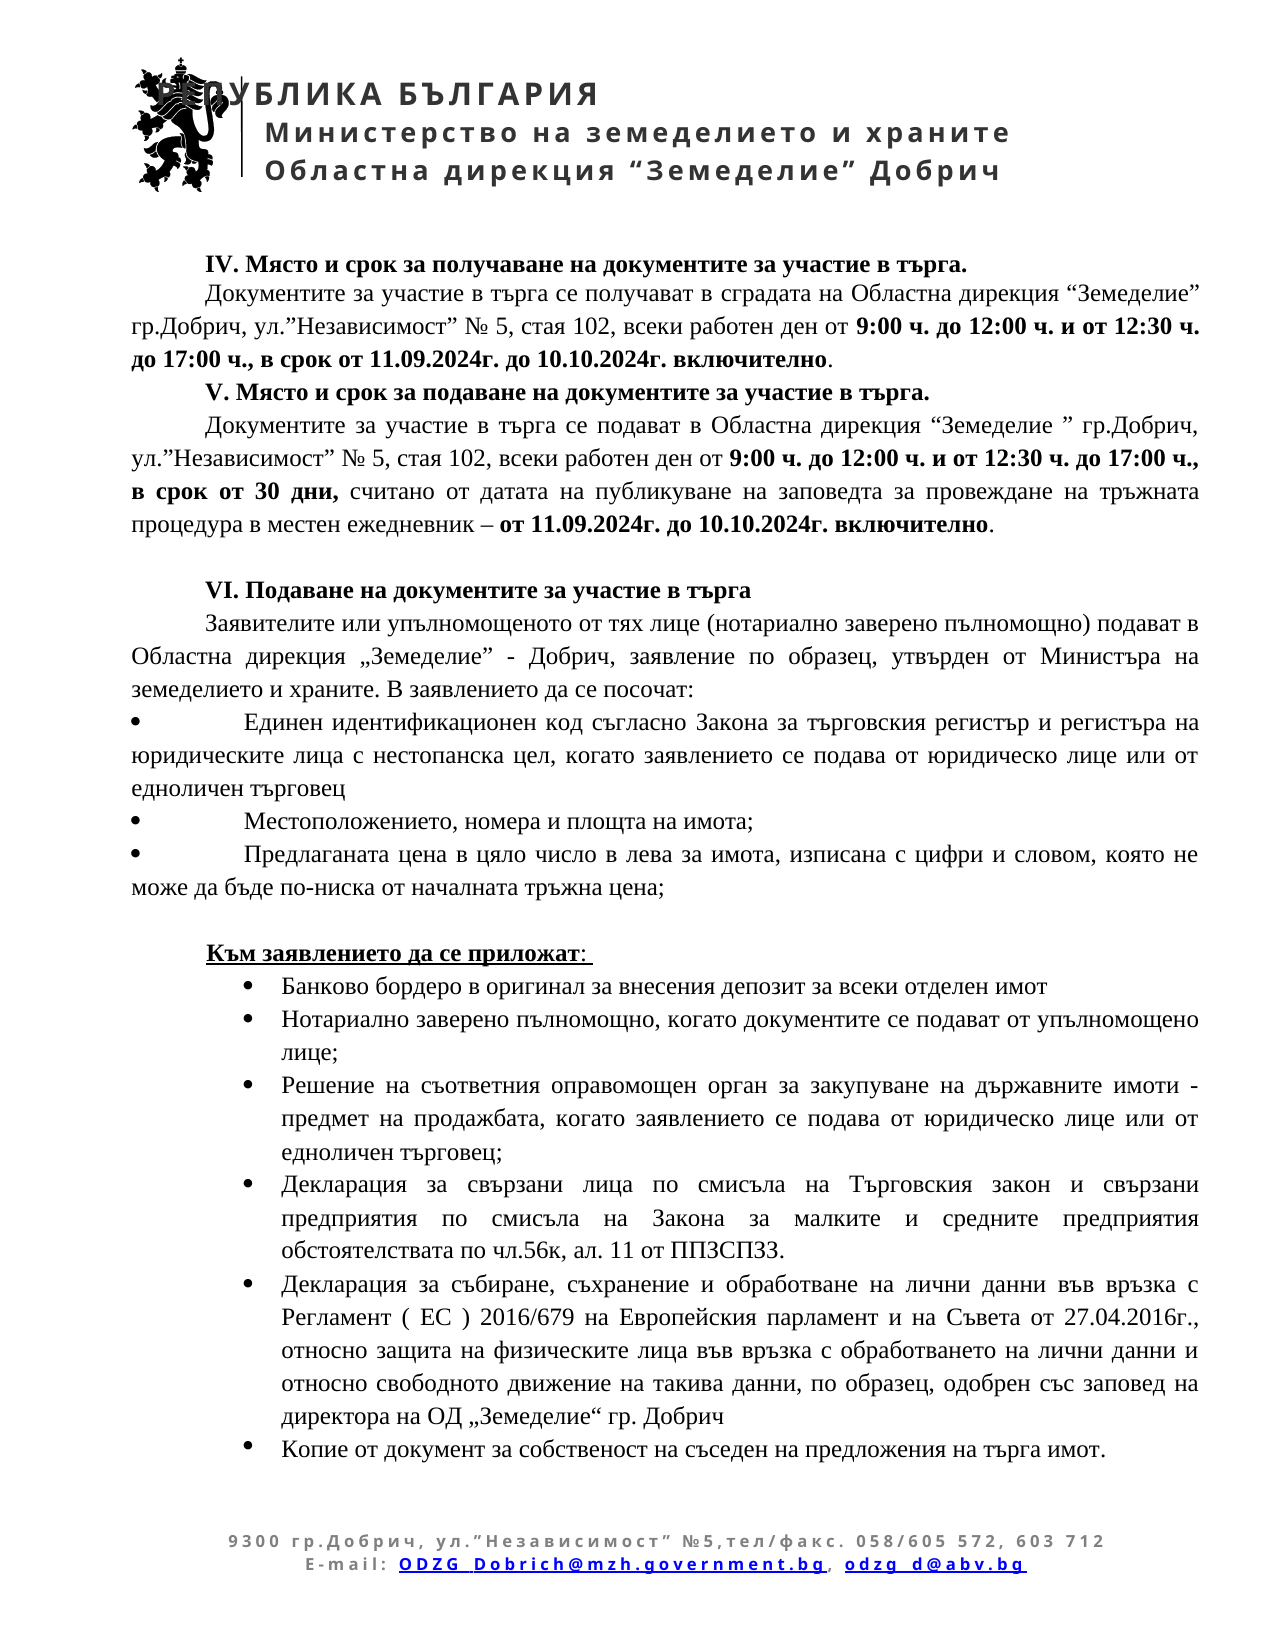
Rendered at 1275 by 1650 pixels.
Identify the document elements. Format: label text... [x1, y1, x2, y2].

list Местоположението, номера и площта на имота; [131, 806, 1200, 835]
text ІV. Място и срок за получаване на документите за участие в търга. [131, 249, 1200, 278]
text Заявителите или упълномощеното от тях лице (нотариално заверено пълномощно) подават в Областна дирекция „Земеделие” - Добрич, заявление по образец, утвърден от Министъра на земеделието и храните. В заявлението да се посочат: [131, 608, 1200, 703]
text Към заявлението да се приложат: [131, 938, 1200, 967]
text Документите за участие в търга се подават в Областна дирекция “Земеделие ” гр.Добрич, ул.”Независимост” № 5, стая 102, всеки работен ден от 9:00 ч. до 12:00 ч. и от 12:30 ч. до 17:00 ч., в срок от 30 дни, считано от датата на публикуване на заповедта за провеждане на тръжната процедура в местен ежедневник – от 11.09.2024г. до 10.10.2024г. включително. [131, 410, 1200, 538]
list Банково бордеро в оригинал за внесения депозит за всеки отделен имот [244, 971, 1200, 1000]
list Декларация за събиране, съхранение и обработване на лични данни във връзка с Регламент ( ЕС ) 2016/679 на Европейския парламент и на Съвета от 27.04.2016г., относно защита на физическите лица във връзка с обработването на лични данни и относно свободното движение на такива данни, по образец, одобрен със заповед на директора на ОД „Земеделие“ гр. Добрич [244, 1269, 1200, 1429]
text VІ. Подаване на документите за участие в търга [131, 575, 1200, 604]
list Предлаганата цена в цяло число в лева за имота, изписана с цифри и словом, която не може да бъде по-ниска от началната тръжна цена; [131, 839, 1200, 901]
list Единен идентификационен код съгласно Закона за търговския регистър и регистъра на юридическите лица с нестопанска цел, когато заявлението се подава от юридическо лице или от едноличен търговец [131, 707, 1200, 802]
list Нотариално заверено пълномощно, когато документите се подават от упълномощено лице; [244, 1004, 1200, 1066]
text V. Място и срок за подаване на документите за участие в търга. [131, 377, 1200, 406]
text Документите за участие в търга се получават в сградата на Областна дирекция “Земеделие” гр.Добрич, ул.”Независимост” № 5, стая 102, всеки работен ден от 9:00 ч. до 12:00 ч. и от 12:30 ч. до 17:00 ч., в срок от 11.09.2024г. до 10.10.2024г. включително. [131, 278, 1200, 373]
list Декларация за свързани лица по смисъла на Търговския закон и свързани предприятия по смисъла на Закона за малките и средните предприятия обстоятелствата по чл.56к, ал. 11 от ППЗСПЗЗ. [244, 1169, 1200, 1264]
list Решение на съответния оправомощен орган за закупуване на държавните имоти - предмет на продажбата, когато заявлението се подава от юридическо лице или от едноличен търговец; [244, 1071, 1200, 1165]
list Копие от документ за собственост на съседен на предложения на търга имот. [244, 1434, 1200, 1462]
